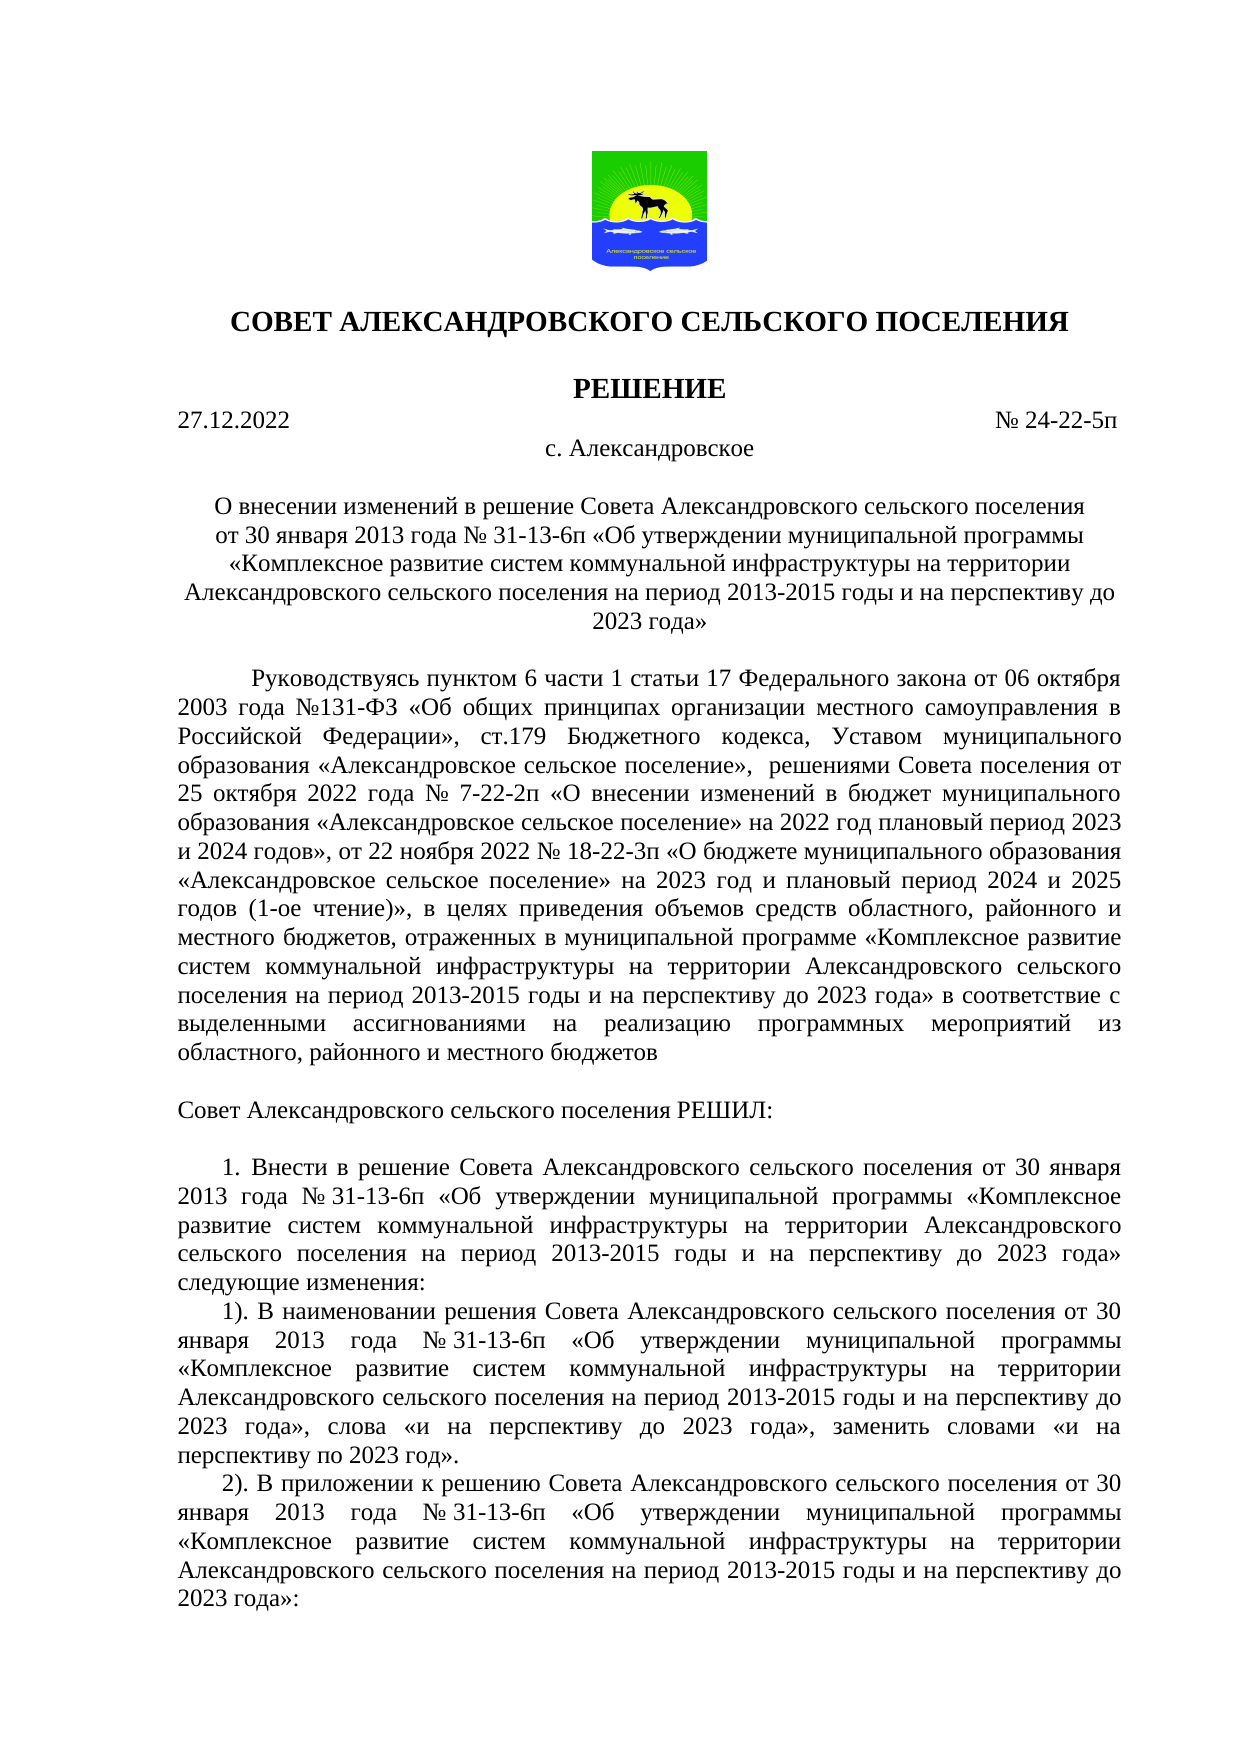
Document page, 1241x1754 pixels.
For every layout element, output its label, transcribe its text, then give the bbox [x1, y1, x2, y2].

text Совет Александровского сельского поселения [177, 304, 1122, 338]
text Руководствуясь пунктом 6 части 1 статьи 17 Федерального закона от 06 октября 2003 года №131-ФЗ «Об общих принципах организации местного самоуправления в Российской Федерации», ст.179 Бюджетного кодекса, Уставом муниципального образования «Александровское сельское поселение», решениями Совета поселения от 25 октября 2022 года № 7-22-2п «О внесении изменений в бюджет муниципального образования «Александровское сельское поселение» на 2022 год плановый период 2023 и 2024 годов», от 22 ноября 2022 № 18-22-3п «О бюджете муниципального образования «Александровское сельское поселение» на 2023 год и плановый период 2024 и 2025 годов (1-ое чтение)», в целях приведения объемов средств областного, районного и местного бюджетов, отраженных в муниципальной программе «Комплексное развитие систем коммунальной инфраструктуры на территории Александровского сельского поселения на период 2013-2015 годы и на перспективу до 2023 года» в соответствие с выделенными ассигнованиями на реализацию программных мероприятий из областного, районного и местного бюджетов [177, 663, 1122, 1066]
text 27.12.2022 № 24-22-5п [177, 405, 1122, 433]
text с. Александровское [177, 433, 1122, 462]
text от 30 января 2013 года № 31-13-6п «Об утверждении муниципальной программы «Комплексное развитие систем коммунальной инфраструктуры на территории Александровского сельского поселения на период 2013-2015 годы и на перспективу до 2023 года» [177, 520, 1122, 635]
text 2). В приложении к решению Совета Александровского сельского поселения от 30 января 2013 года № 31-13-6п «Об утверждении муниципальной программы «Комплексное развитие систем коммунальной инфраструктуры на территории Александровского сельского поселения на период 2013-2015 годы и на перспективу до 2023 года»: [177, 1468, 1122, 1612]
list Внести в решение Совета Александровского сельского поселения от 30 января 2013 года № 31-13-6п «Об утверждении муниципальной программы «Комплексное развитие систем коммунальной инфраструктуры на территории Александровского сельского поселения на период 2013-2015 годы и на перспективу до 2023 года» следующие изменения: [177, 1152, 1122, 1296]
text Совет Александровского сельского поселения РЕШИЛ: [177, 1095, 1122, 1123]
picture [592, 151, 707, 271]
subtitle РЕШЕНИЕ [177, 371, 1122, 405]
text О внесении изменений в решение Совета Александровского сельского поселения [177, 491, 1122, 520]
text 1). В наименовании решения Совета Александровского сельского поселения от 30 января 2013 года № 31-13-6п «Об утверждении муниципальной программы «Комплексное развитие систем коммунальной инфраструктуры на территории Александровского сельского поселения на период 2013-2015 годы и на перспективу до 2023 года», слова «и на перспективу до 2023 года», заменить словами «и на перспективу по 2023 год». [177, 1296, 1122, 1468]
